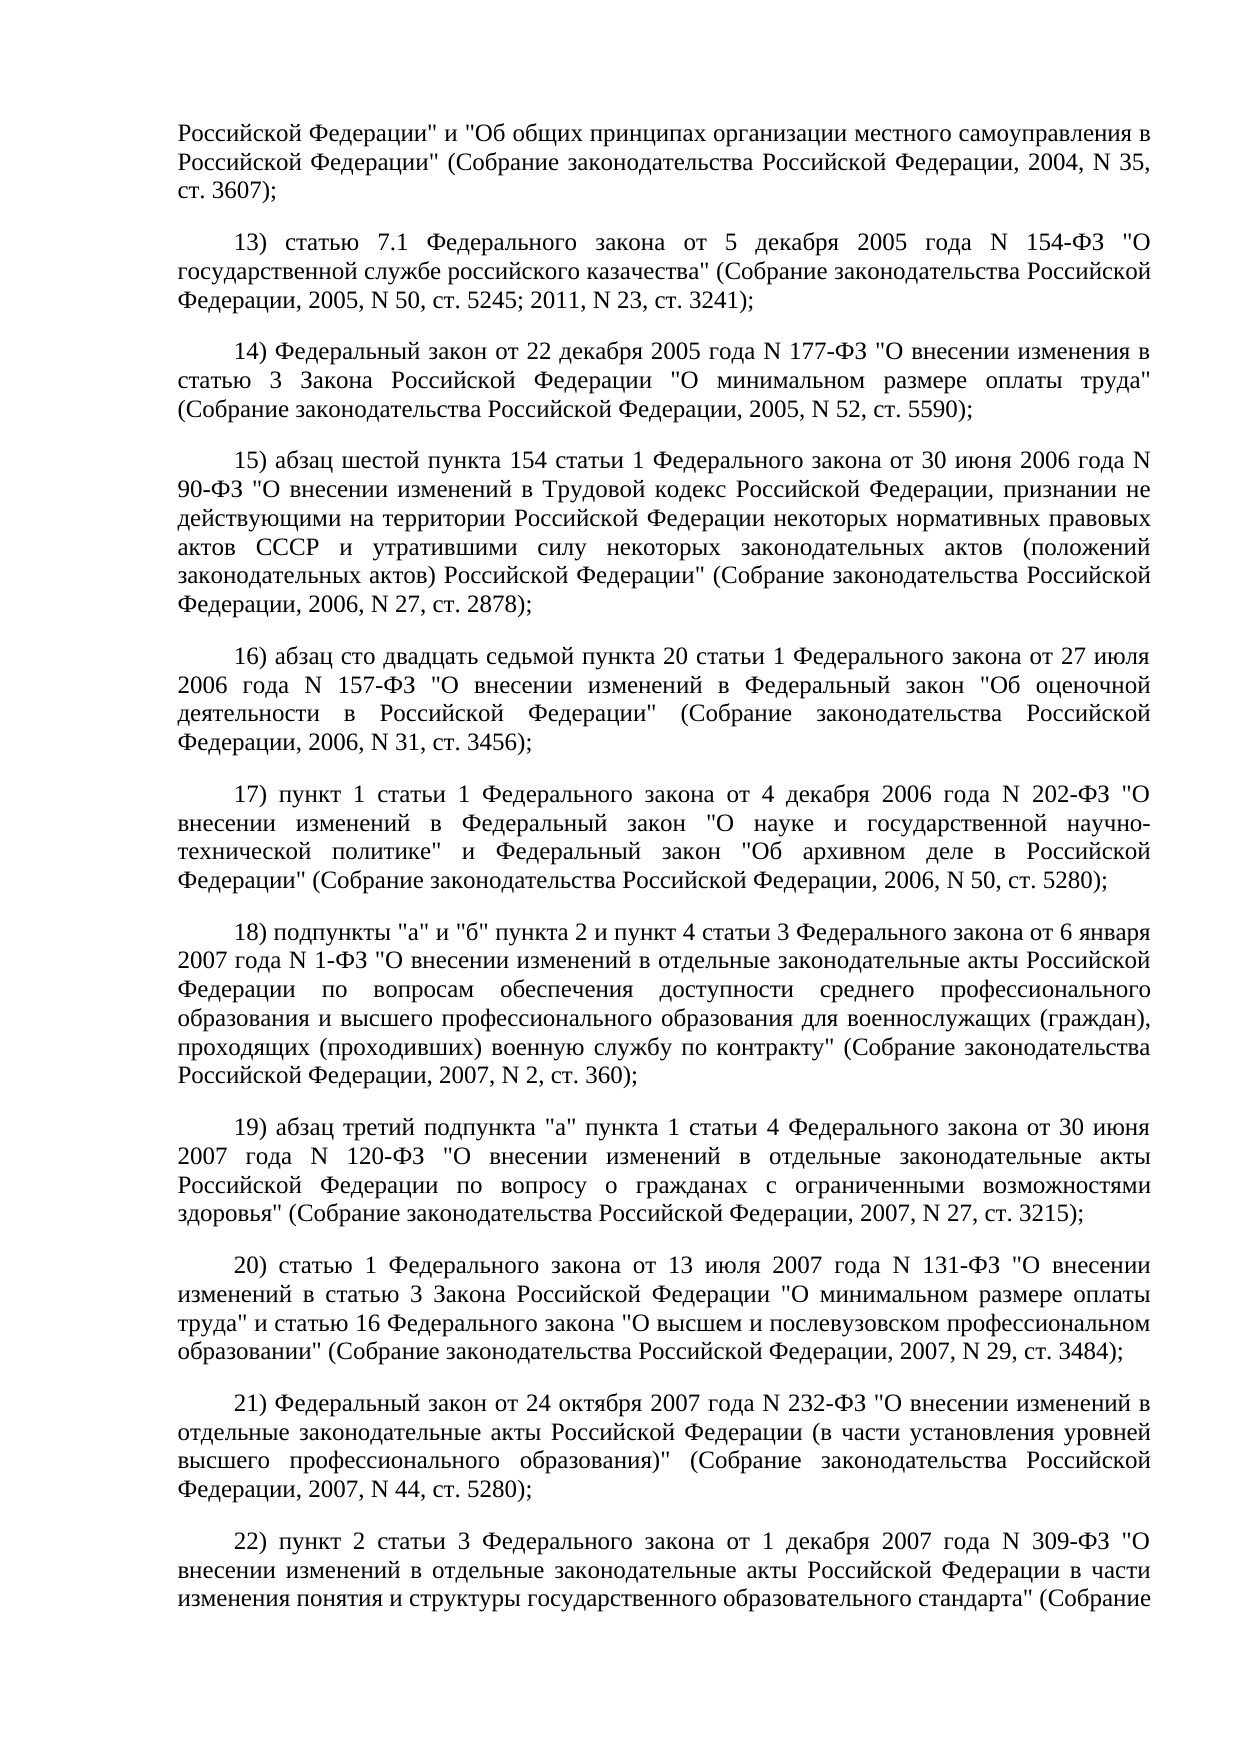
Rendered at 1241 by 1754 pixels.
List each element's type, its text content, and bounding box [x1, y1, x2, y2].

text 16) абзац сто двадцать седьмой пункта 20 статьи 1 Федерального закона от 27 июля 2006 года N 157-ФЗ "О внесении изменений в Федеральный закон "Об оценочной деятельности в Российской Федерации" (Собрание законодательства Российской Федерации, 2006, N 31, ст. 3456); [177, 641, 1152, 756]
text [177, 1526, 1152, 1612]
text 14) Федеральный закон от 22 декабря 2005 года N 177-ФЗ "О внесении изменения в статью 3 Закона Российской Федерации "О минимальном размере оплаты труда" (Собрание законодательства Российской Федерации, 2005, N 52, ст. 5590); [177, 336, 1152, 423]
text 19) абзац третий подпункта "а" пункта 1 статьи 4 Федерального закона от 30 июня 2007 года N 120-ФЗ "О внесении изменений в отдельные законодательные акты Российской Федерации по вопросу о гражданах с ограниченными возможностями здоровья" (Собрание законодательства Российской Федерации, 2007, N 27, ст. 3215); [177, 1112, 1152, 1227]
text 13) статью 7.1 Федерального закона от 5 декабря 2005 года N 154-ФЗ "О государственной службе российского казачества" (Собрание законодательства Российской Федерации, 2005, N 50, ст. 5245; 2011, N 23, ст. 3241); [177, 227, 1152, 313]
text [177, 118, 1152, 204]
text 20) статью 1 Федерального закона от 13 июля 2007 года N 131-ФЗ "О внесении изменений в статью 3 Закона Российской Федерации "О минимальном размере оплаты труда" и статью 16 Федерального закона "О высшем и послевузовском профессиональном образовании" (Собрание законодательства Российской Федерации, 2007, N 29, ст. 3484); [177, 1250, 1152, 1365]
text 21) Федеральный закон от 24 октября 2007 года N 232-ФЗ "О внесении изменений в отдельные законодательные акты Российской Федерации (в части установления уровней высшего профессионального образования)" (Собрание законодательства Российской Федерации, 2007, N 44, ст. 5280); [177, 1388, 1152, 1503]
text 15) абзац шестой пункта 154 статьи 1 Федерального закона от 30 июня 2006 года N 90-ФЗ "О внесении изменений в Трудовой кодекс Российской Федерации, признании не действующими на территории Российской Федерации некоторых нормативных правовых актов СССР и утратившими силу некоторых законодательных актов (положений законодательных актов) Российской Федерации" (Собрание законодательства Российской Федерации, 2006, N 27, ст. 2878); [177, 446, 1152, 618]
text 17) пункт 1 статьи 1 Федерального закона от 4 декабря 2006 года N 202-ФЗ "О внесении изменений в Федеральный закон "О науке и государственной научно-технической политике" и Федеральный закон "Об архивном деле в Российской Федерации" (Собрание законодательства Российской Федерации, 2006, N 50, ст. 5280); [177, 779, 1152, 894]
text 18) подпункты "а" и "б" пункта 2 и пункт 4 статьи 3 Федерального закона от 6 января 2007 года N 1-ФЗ "О внесении изменений в отдельные законодательные акты Российской Федерации по вопросам обеспечения доступности среднего профессионального образования и высшего профессионального образования для военнослужащих (граждан), проходящих (проходивших) военную службу по контракту" (Собрание законодательства Российской Федерации, 2007, N 2, ст. 360); [177, 917, 1152, 1089]
